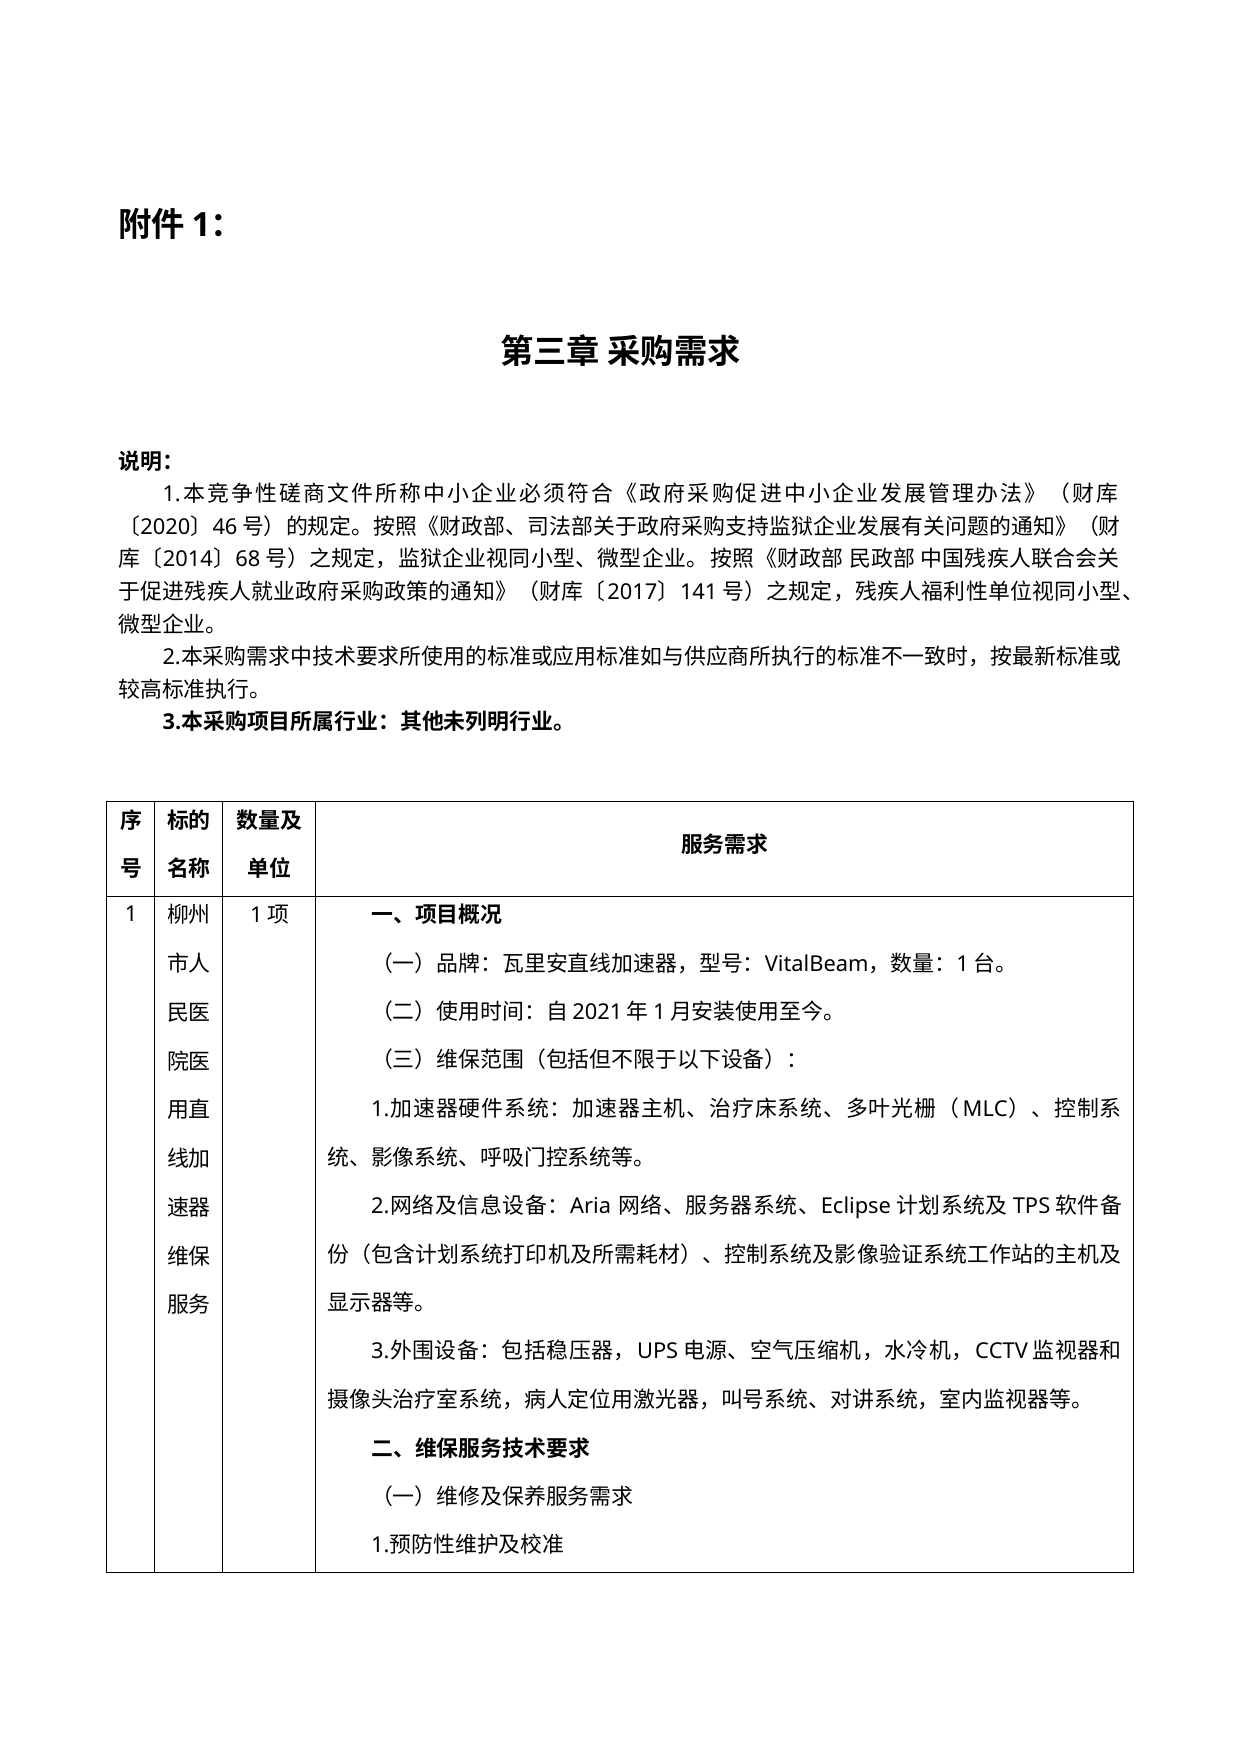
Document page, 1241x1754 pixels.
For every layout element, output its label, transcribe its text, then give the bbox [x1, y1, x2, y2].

table_header 数量及单位 [223, 802, 315, 896]
table_cell 柳州市人民医院医用直线加速器维保服务 [155, 897, 222, 1572]
text 1.本竞争性磋商文件所称中小企业必须符合《政府采购促进中小企业发展管理办法》（财库〔2020〕46号）的规定。按照《财政部、司法部关于政府采购支持监狱企业发展有关问题的通知》（财库〔2014〕68号）之规定，监狱企业视同小型、微型企业。按照《财政部 民政部 中国残疾人联合会关于促进残疾人就业政府采购政策的通知》（财库〔2017〕141号）之规定，残疾人福利性单位视同小型、微型企业。 [118, 476, 1122, 639]
table_cell 1项 [223, 897, 315, 1572]
text 说明： [118, 444, 1122, 476]
table_header 序号 [107, 802, 154, 896]
subtitle 第三章 采购需求 [118, 316, 1122, 381]
table_header 服务需求 [316, 802, 1133, 896]
table_cell 1 [107, 897, 154, 1572]
text 3.本采购项目所属行业：其他未列明行业。 [118, 704, 1122, 736]
table_header 标的名称 [155, 802, 222, 896]
text 2.本采购需求中技术要求所使用的标准或应用标准如与供应商所执行的标准不一致时，按最新标准或较高标准执行。 [118, 639, 1122, 704]
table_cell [316, 897, 1133, 1572]
subtitle 附件1： [118, 189, 1122, 254]
